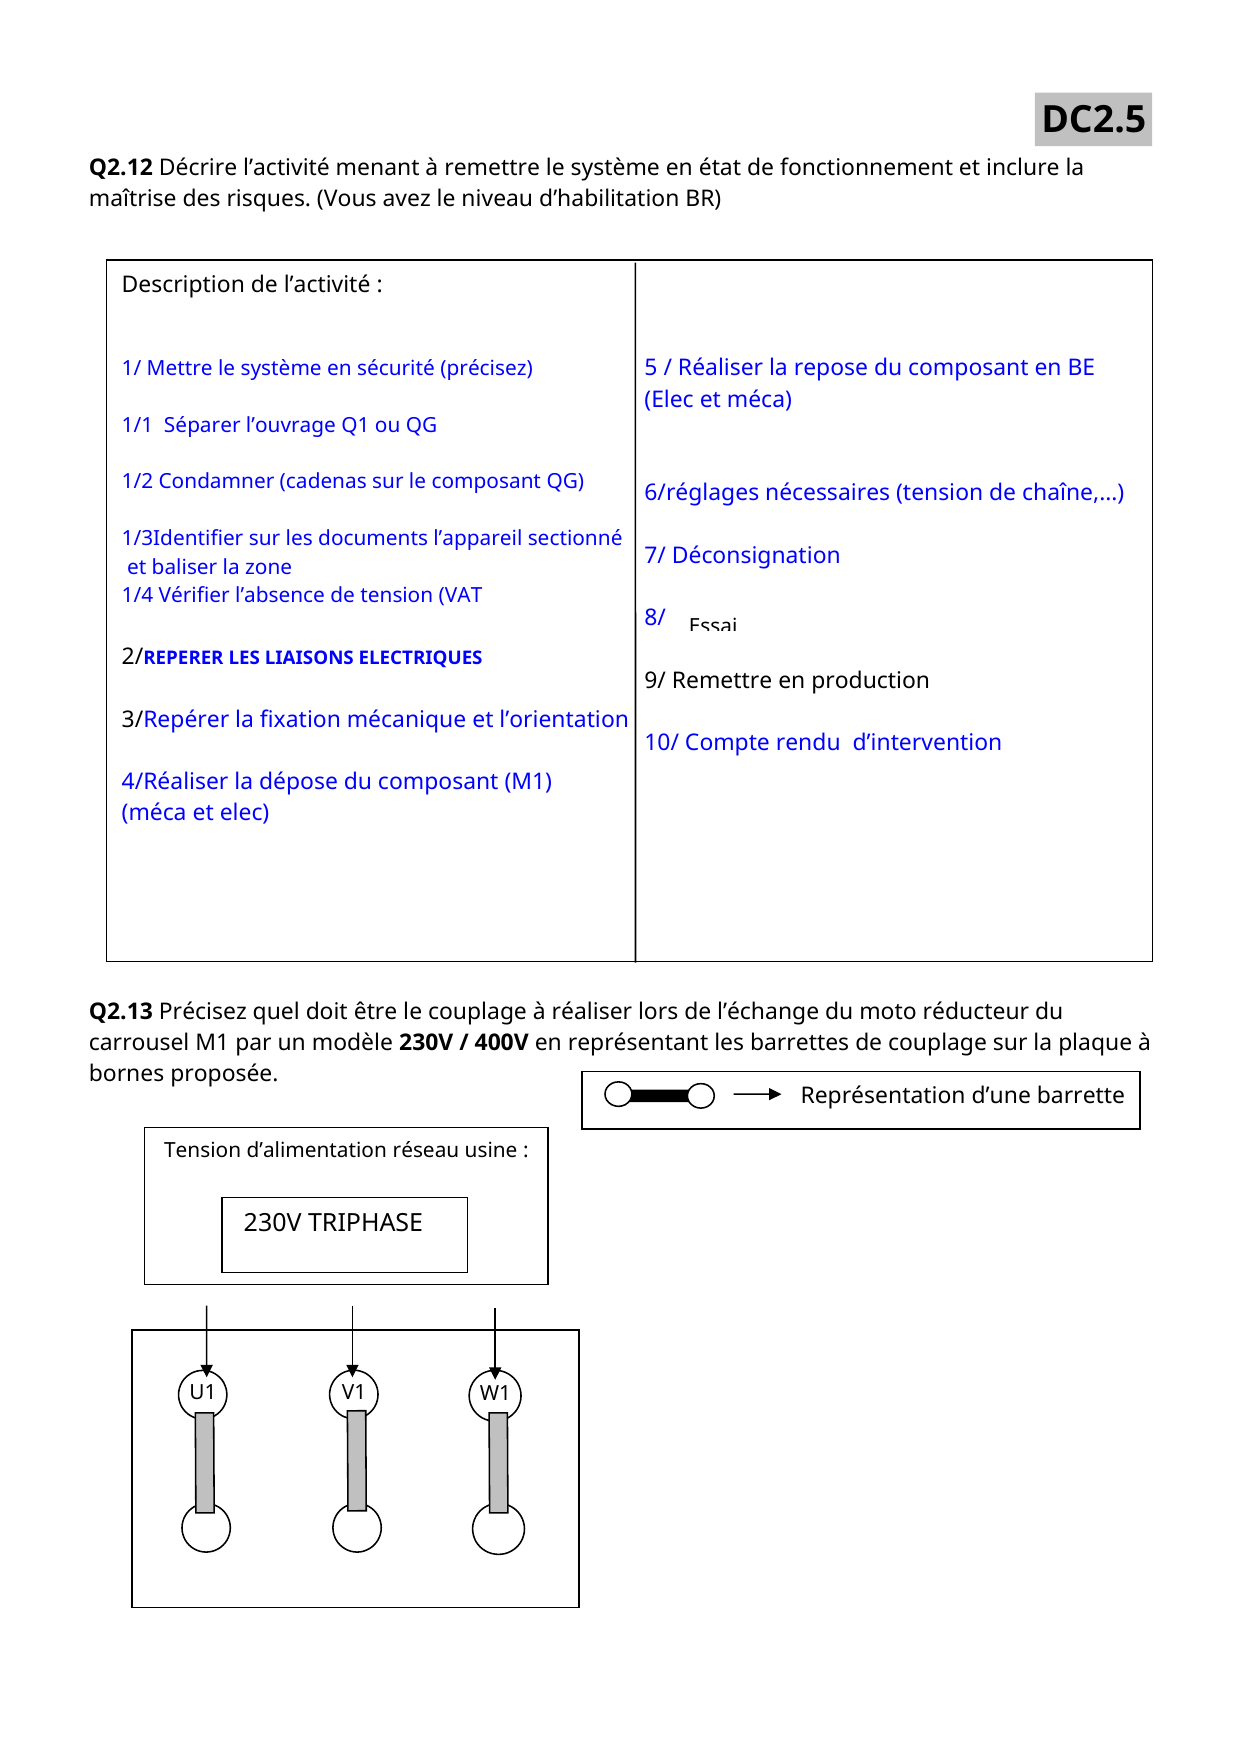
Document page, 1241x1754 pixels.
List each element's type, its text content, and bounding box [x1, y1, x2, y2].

text Q2.13 Précisez quel doit être le couplage à réaliser lors de l’échange du moto réducteur du carrousel M1 par un modèle 230V / 400V en représentant les barrettes de couplage sur la plaque à bornes proposée. [89, 995, 1152, 1089]
text Q2.12 Décrire l’activité menant à remettre le système en état de fonctionnement et inclure la maîtrise des risques. (Vous avez le niveau d’habilitation BR) [89, 151, 1152, 214]
